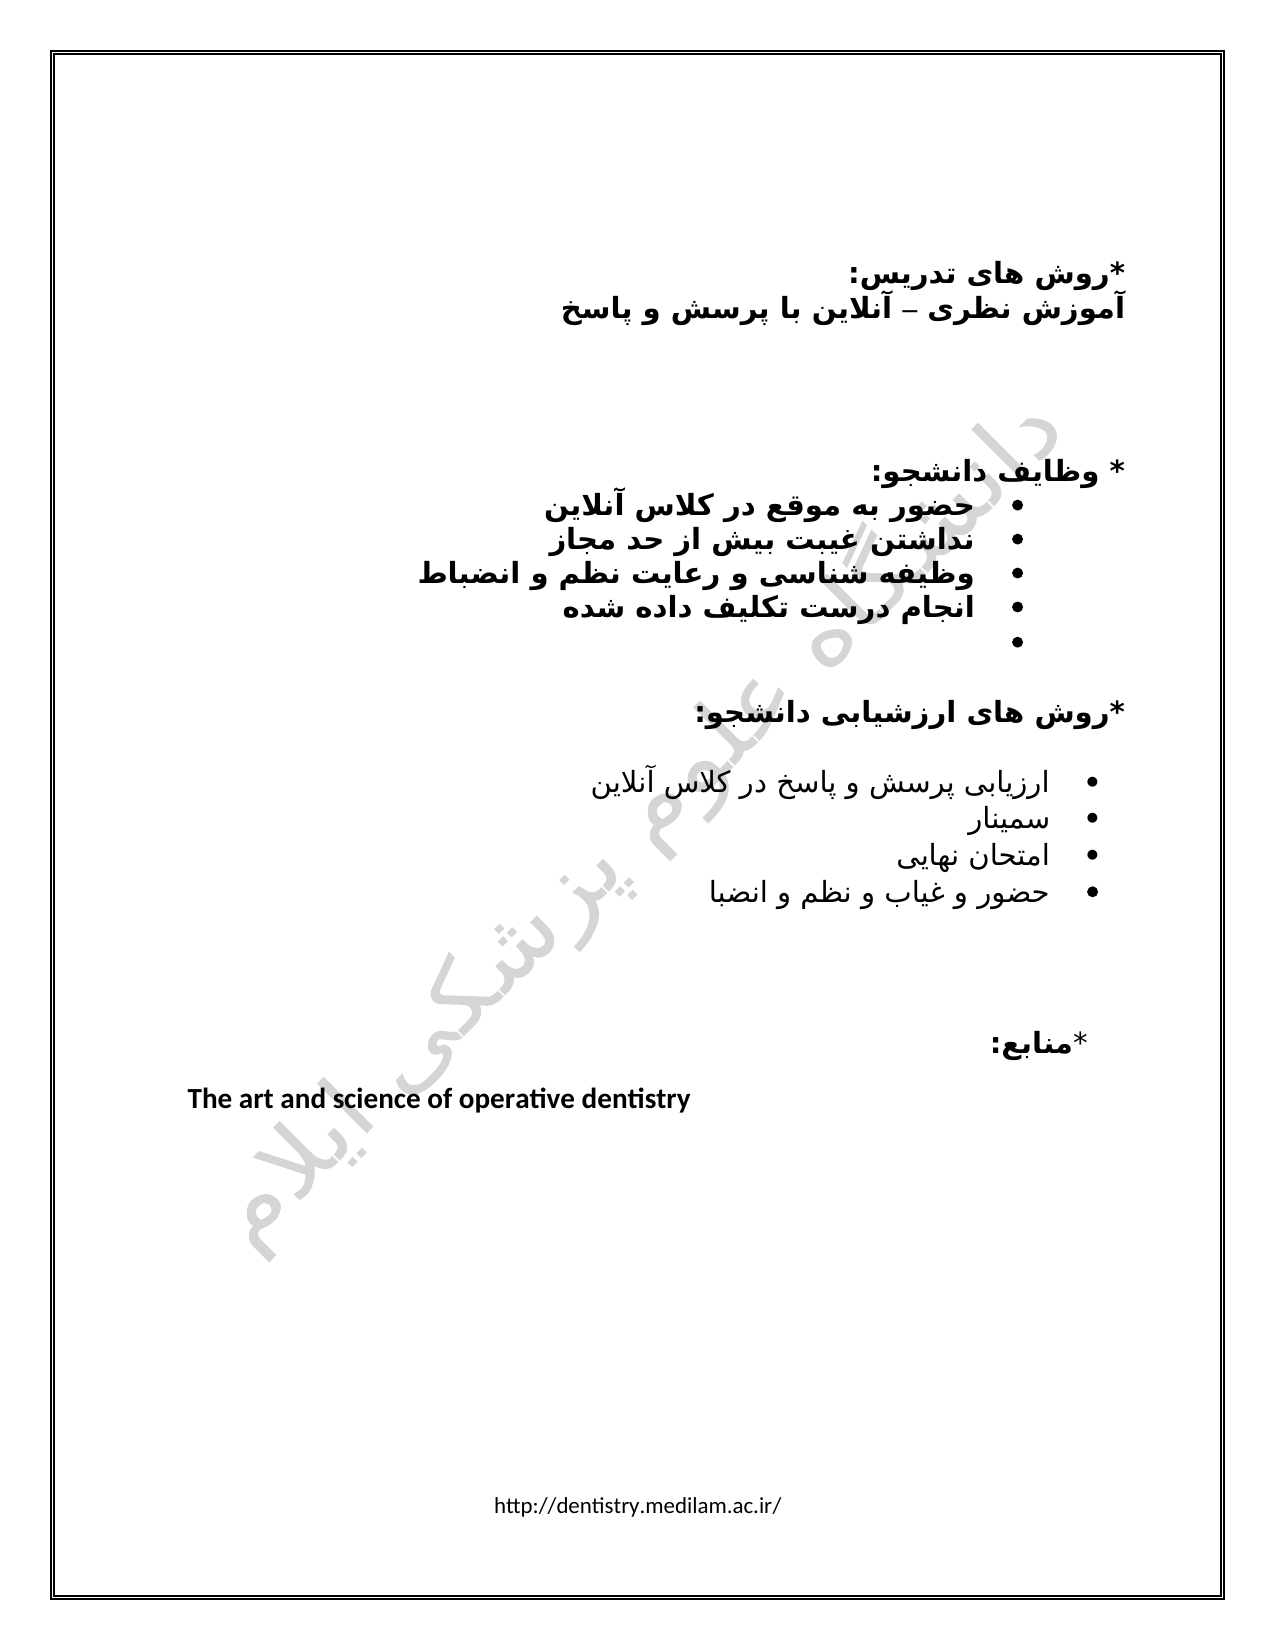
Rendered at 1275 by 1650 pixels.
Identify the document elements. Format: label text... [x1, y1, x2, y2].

text *روش های تدریس: [150, 257, 1125, 291]
list حضور به موقع در کلاس آنلاین [150, 488, 1012, 522]
list انجام درست تکلیف داده شده [150, 590, 1012, 624]
text آموزش نظری – آنلاین با پرسش و پاسخ [150, 291, 1125, 325]
list نداشتن غیبت بیش از حد مجاز [150, 522, 1012, 556]
list امتحان نهایی [150, 838, 1087, 872]
list سمینار [150, 802, 1087, 836]
list حضور و غیاب و نظم و انضبا [150, 875, 1087, 909]
text * وظایف دانشجو: [150, 454, 1125, 488]
text *روش های ارزشیابی دانشجو: [150, 695, 1125, 729]
list وظیفه شناسی و رعایت نظم و انضباط [150, 556, 1012, 590]
text *منابع: [150, 1027, 1087, 1061]
list ارزیابی پرسش و پاسخ در کلاس آنلاین [150, 765, 1087, 799]
text The art and science of operative dentistry [187, 1080, 1125, 1116]
